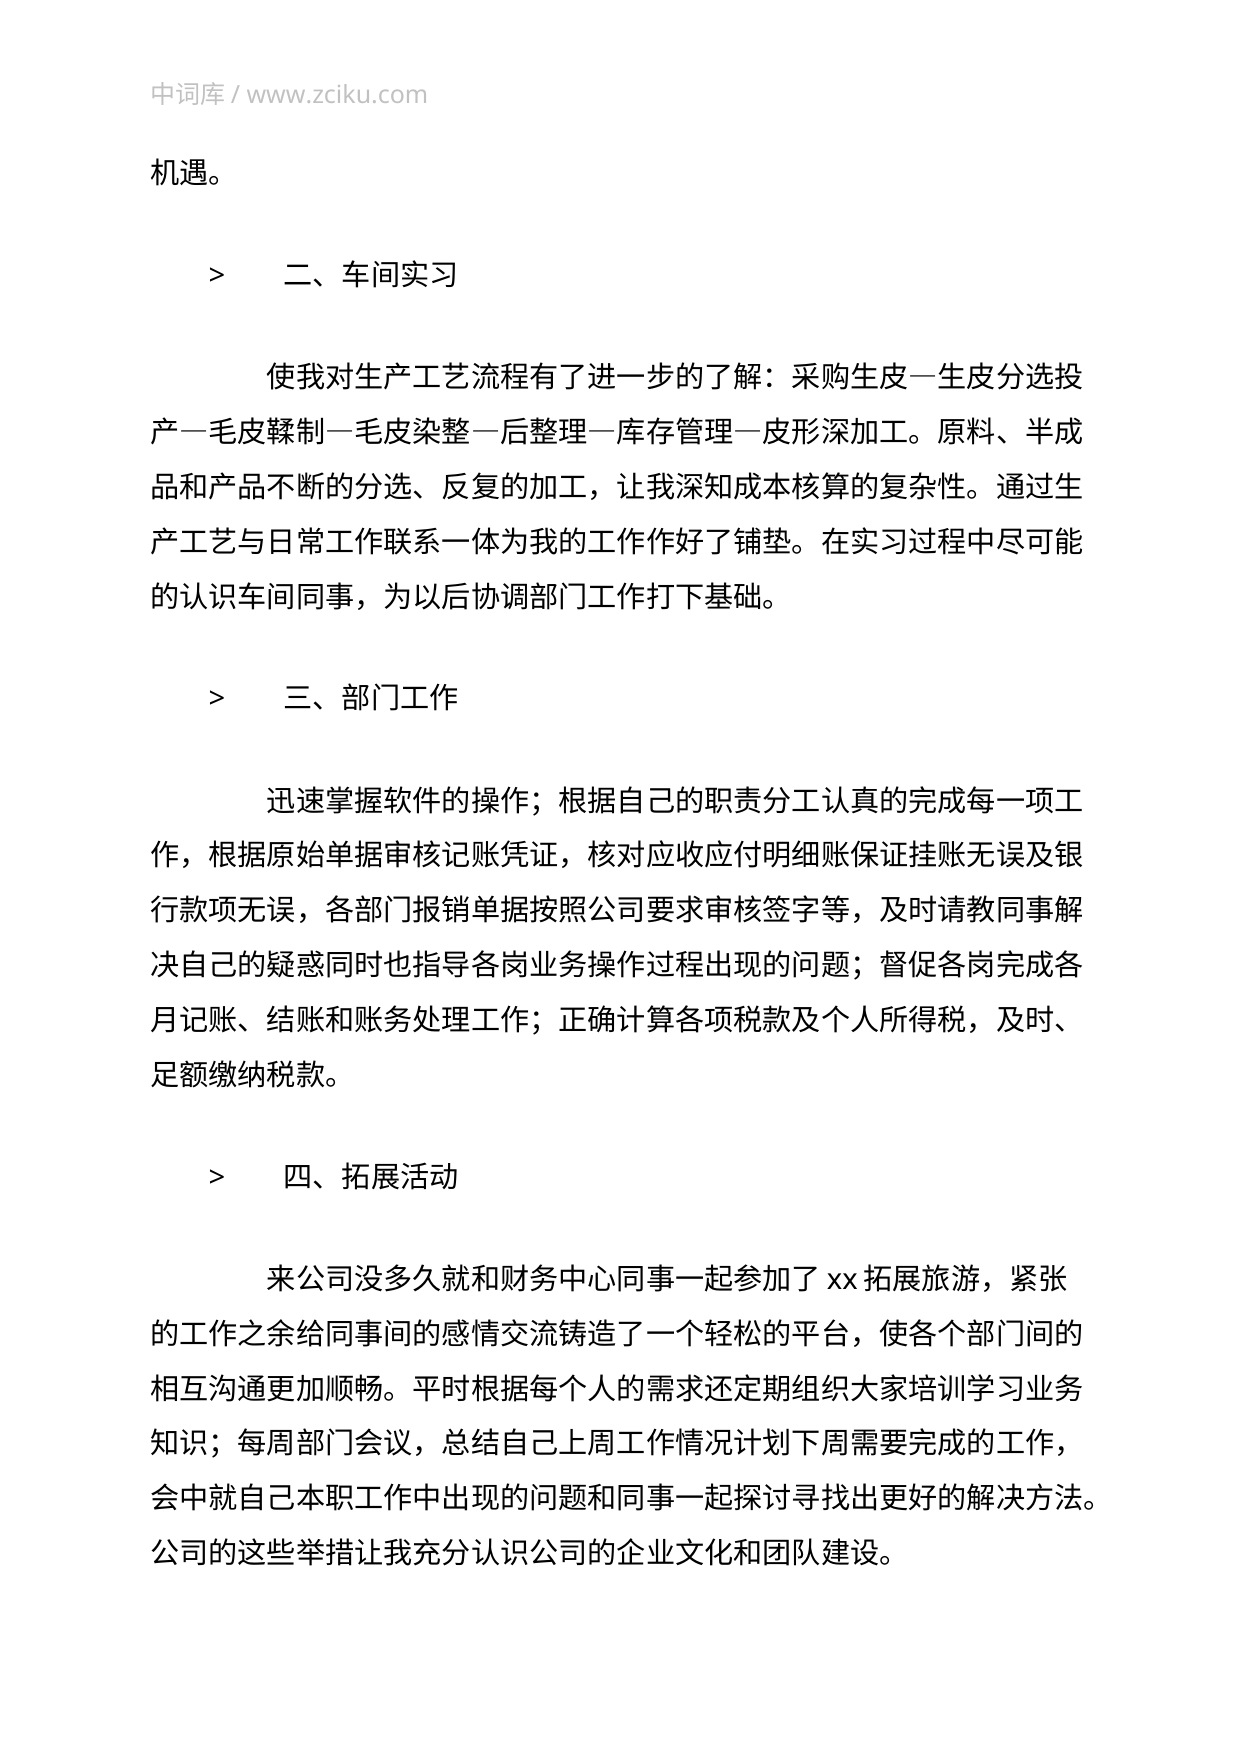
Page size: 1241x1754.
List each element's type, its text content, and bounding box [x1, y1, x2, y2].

text 使我对生产工艺流程有了进一步的了解：采购生皮—生皮分选投产—毛皮鞣制—毛皮染整—后整理—库存管理—皮形深加工。原料、半成品和产品不断的分选、反复的加工，让我深知成本核算的复杂性。通过生产工艺与日常工作联系一体为我的工作作好了铺垫。在实习过程中尽可能的认识车间同事，为以后协调部门工作打下基础。 [150, 354, 1090, 616]
text > 四、拓展活动 [150, 1153, 1090, 1196]
text > 二、车间实习 [150, 252, 1090, 294]
text 迅速掌握软件的操作；根据自己的职责分工认真的完成每一项工作，根据原始单据审核记账凭证，核对应收应付明细账保证挂账无误及银行款项无误，各部门报销单据按照公司要求审核签字等，及时请教同事解决自己的疑惑同时也指导各岗业务操作过程出现的问题；督促各岗完成各月记账、结账和账务处理工作；正确计算各项税款及个人所得税，及时、足额缴纳税款。 [150, 777, 1090, 1094]
text 来公司没多久就和财务中心同事一起参加了xx拓展旅游，紧张的工作之余给同事间的感情交流铸造了一个轻松的平台，使各个部门间的相互沟通更加顺畅。平时根据每个人的需求还定期组织大家培训学习业务知识；每周部门会议，总结自己上周工作情况计划下周需要完成的工作，会中就自己本职工作中出现的问题和同事一起探讨寻找出更好的解决方法。公司的这些举措让我充分认识公司的企业文化和团队建设。 [150, 1255, 1090, 1572]
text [150, 150, 1090, 192]
text > 三、部门工作 [150, 675, 1090, 717]
